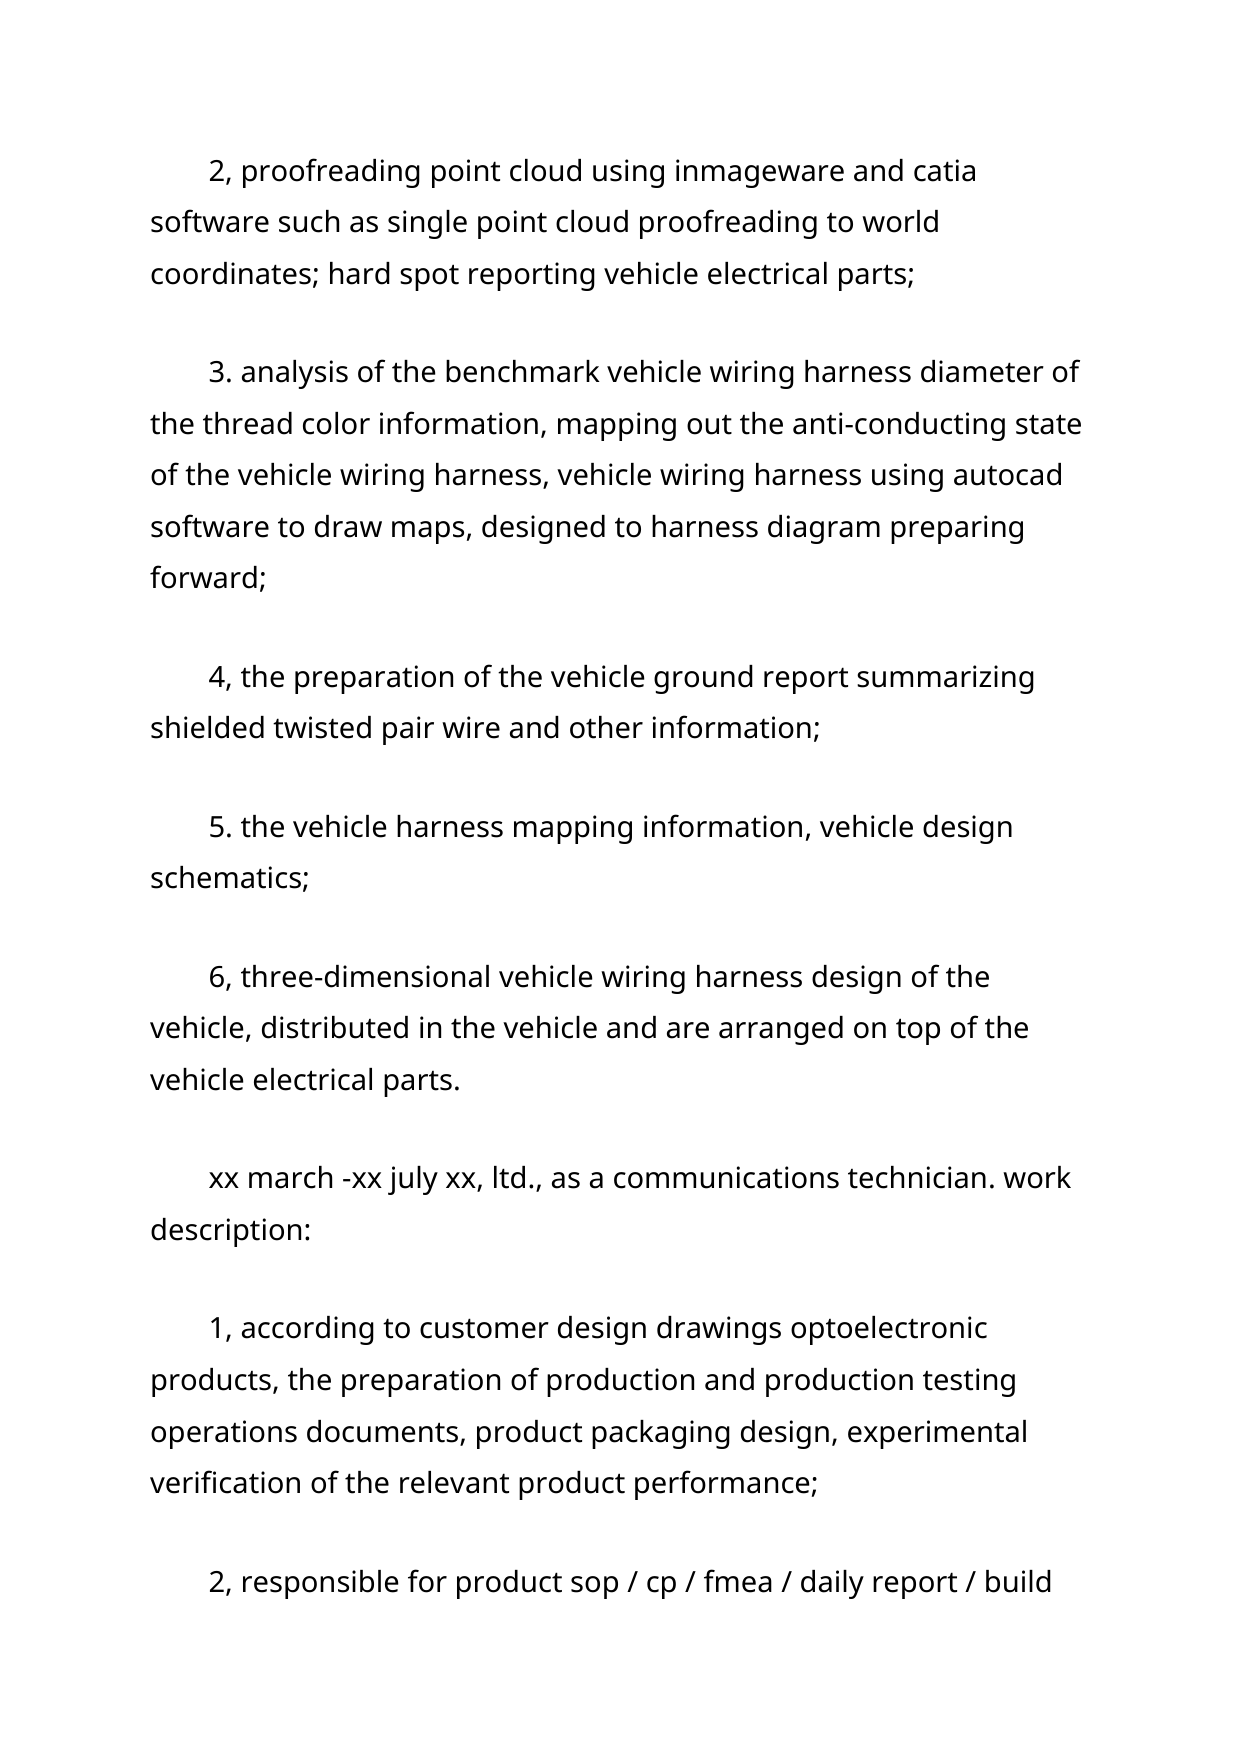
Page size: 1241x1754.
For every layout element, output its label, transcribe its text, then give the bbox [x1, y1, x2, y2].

text 2, proofreading point cloud using inmageware and catia software such as single point cloud proofreading to world coordinates; hard spot reporting vehicle electrical parts; [150, 150, 1090, 293]
text 4, the preparation of the vehicle ground report summarizing shielded twisted pair wire and other information; [150, 656, 1090, 747]
text 6, three-dimensional vehicle wiring harness design of the vehicle, distributed in the vehicle and are arranged on top of the vehicle electrical parts. [150, 956, 1090, 1099]
text 3. analysis of the benchmark vehicle wiring harness diameter of the thread color information, mapping out the anti-conducting state of the vehicle wiring harness, vehicle wiring harness using autocad software to draw maps, designed to harness diagram preparing forward; [150, 352, 1090, 597]
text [150, 1561, 1090, 1601]
text xx march -xx july xx, ltd., as a communications technician. work description: [150, 1158, 1090, 1249]
text 1, according to customer design drawings optoelectronic products, the preparation of production and production testing operations documents, product packaging design, experimental verification of the relevant product performance; [150, 1308, 1090, 1502]
text 5. the vehicle harness mapping information, vehicle design schematics; [150, 806, 1090, 897]
